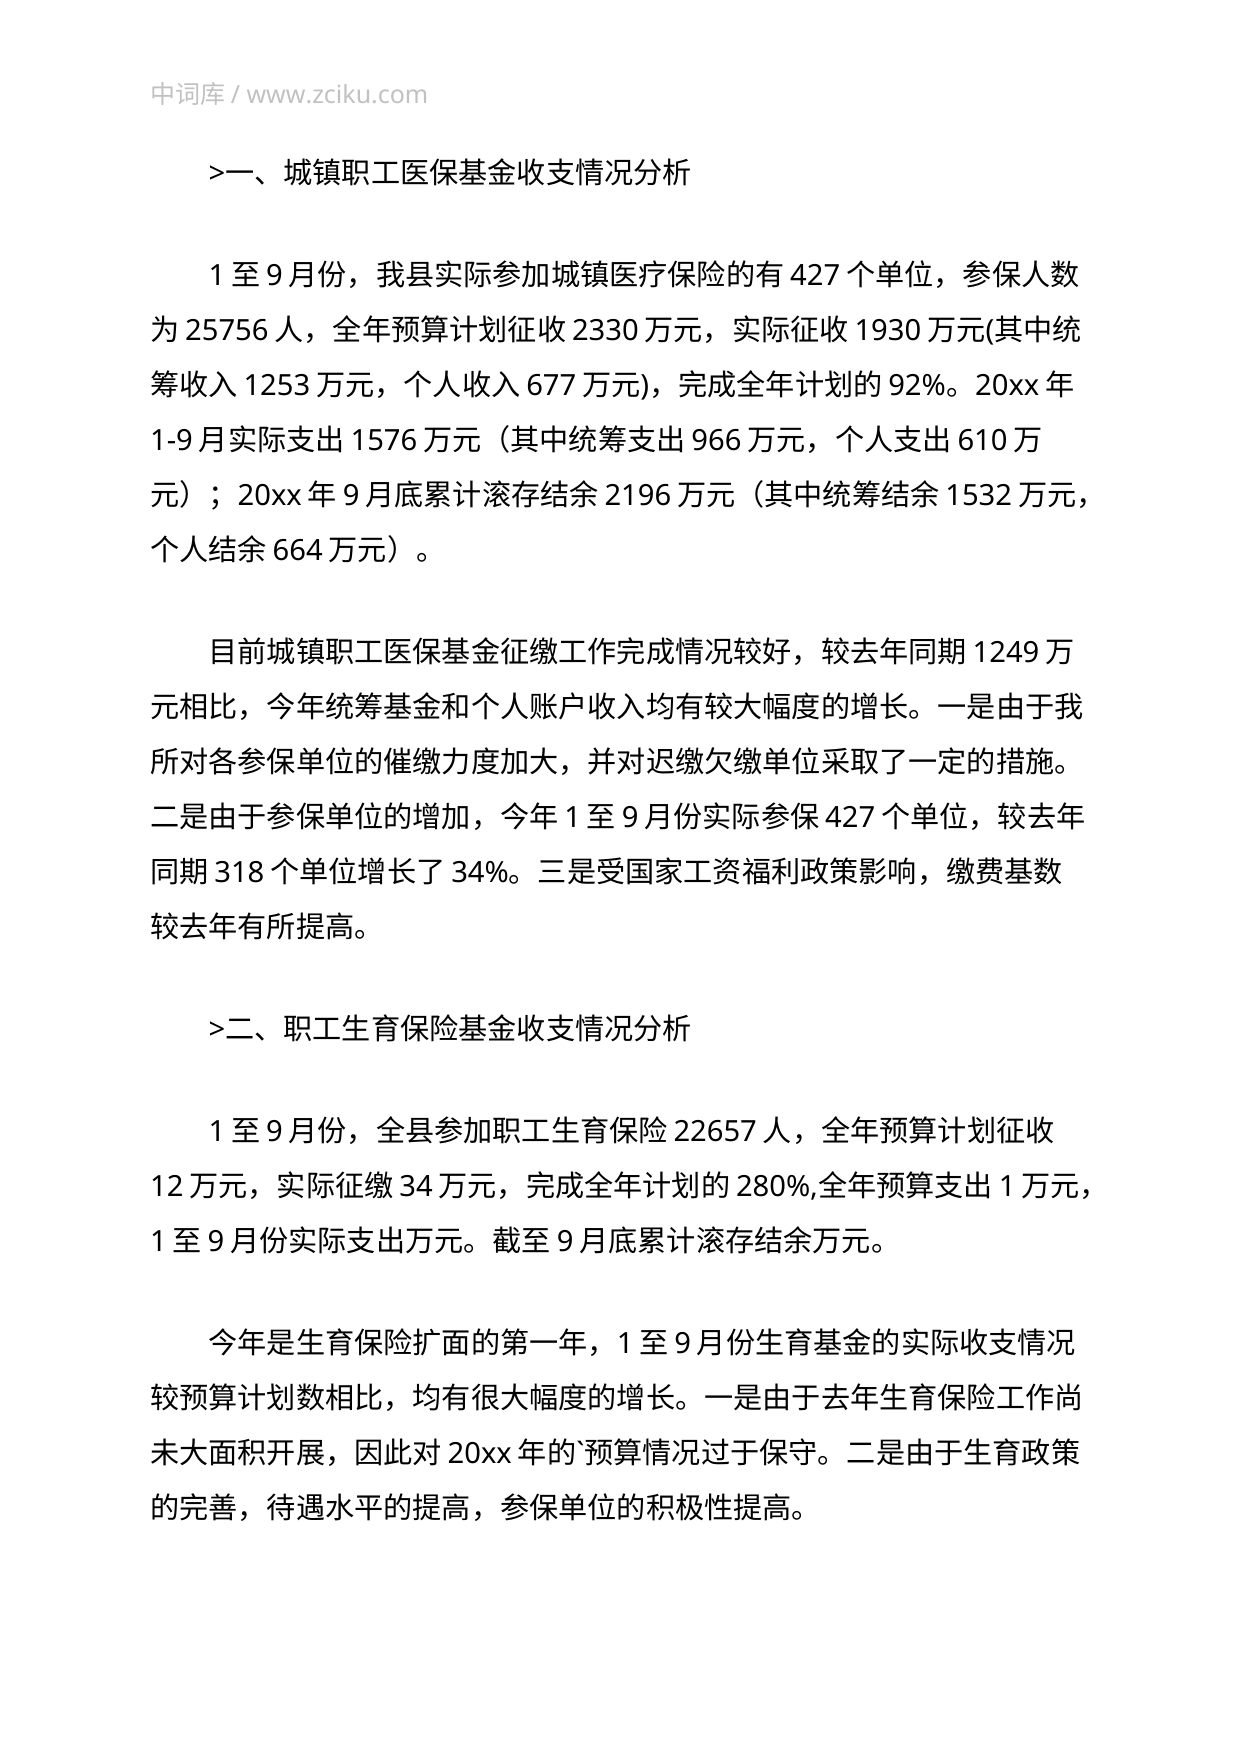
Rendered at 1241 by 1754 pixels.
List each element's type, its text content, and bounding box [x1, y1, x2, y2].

text 目前城镇职工医保基金征缴工作完成情况较好，较去年同期1249万元相比，今年统筹基金和个人账户收入均有较大幅度的增长。一是由于我所对各参保单位的催缴力度加大，并对迟缴欠缴单位采取了一定的措施。二是由于参保单位的增加，今年1至9月份实际参保427个单位，较去年同期318个单位增长了34%。三是受国家工资福利政策影响，缴费基数较去年有所提高。 [150, 629, 1090, 946]
text >一、城镇职工医保基金收支情况分析 [150, 150, 1090, 192]
text 1至9月份，我县实际参加城镇医疗保险的有427个单位，参保人数为25756人，全年预算计划征收2330万元，实际征收1930万元(其中统筹收入1253万元，个人收入677万元)，完成全年计划的92%。20xx年1-9月实际支出1576万元（其中统筹支出966万元，个人支出610万元）；20xx年9月底累计滚存结余2196万元（其中统筹结余1532万元，个人结余664万元）。 [150, 252, 1090, 569]
text >二、职工生育保险基金收支情况分析 [150, 1006, 1090, 1048]
text 1至9月份，全县参加职工生育保险22657人，全年预算计划征收12万元，实际征缴34万元，完成全年计划的280%,全年预算支出1万元，1至9月份实际支出万元。截至9月底累计滚存结余万元。 [150, 1107, 1090, 1260]
text 今年是生育保险扩面的第一年，1至9月份生育基金的实际收支情况较预算计划数相比，均有很大幅度的增长。一是由于去年生育保险工作尚未大面积开展，因此对20xx年的`预算情况过于保守。二是由于生育政策的完善，待遇水平的提高，参保单位的积极性提高。 [150, 1319, 1090, 1527]
